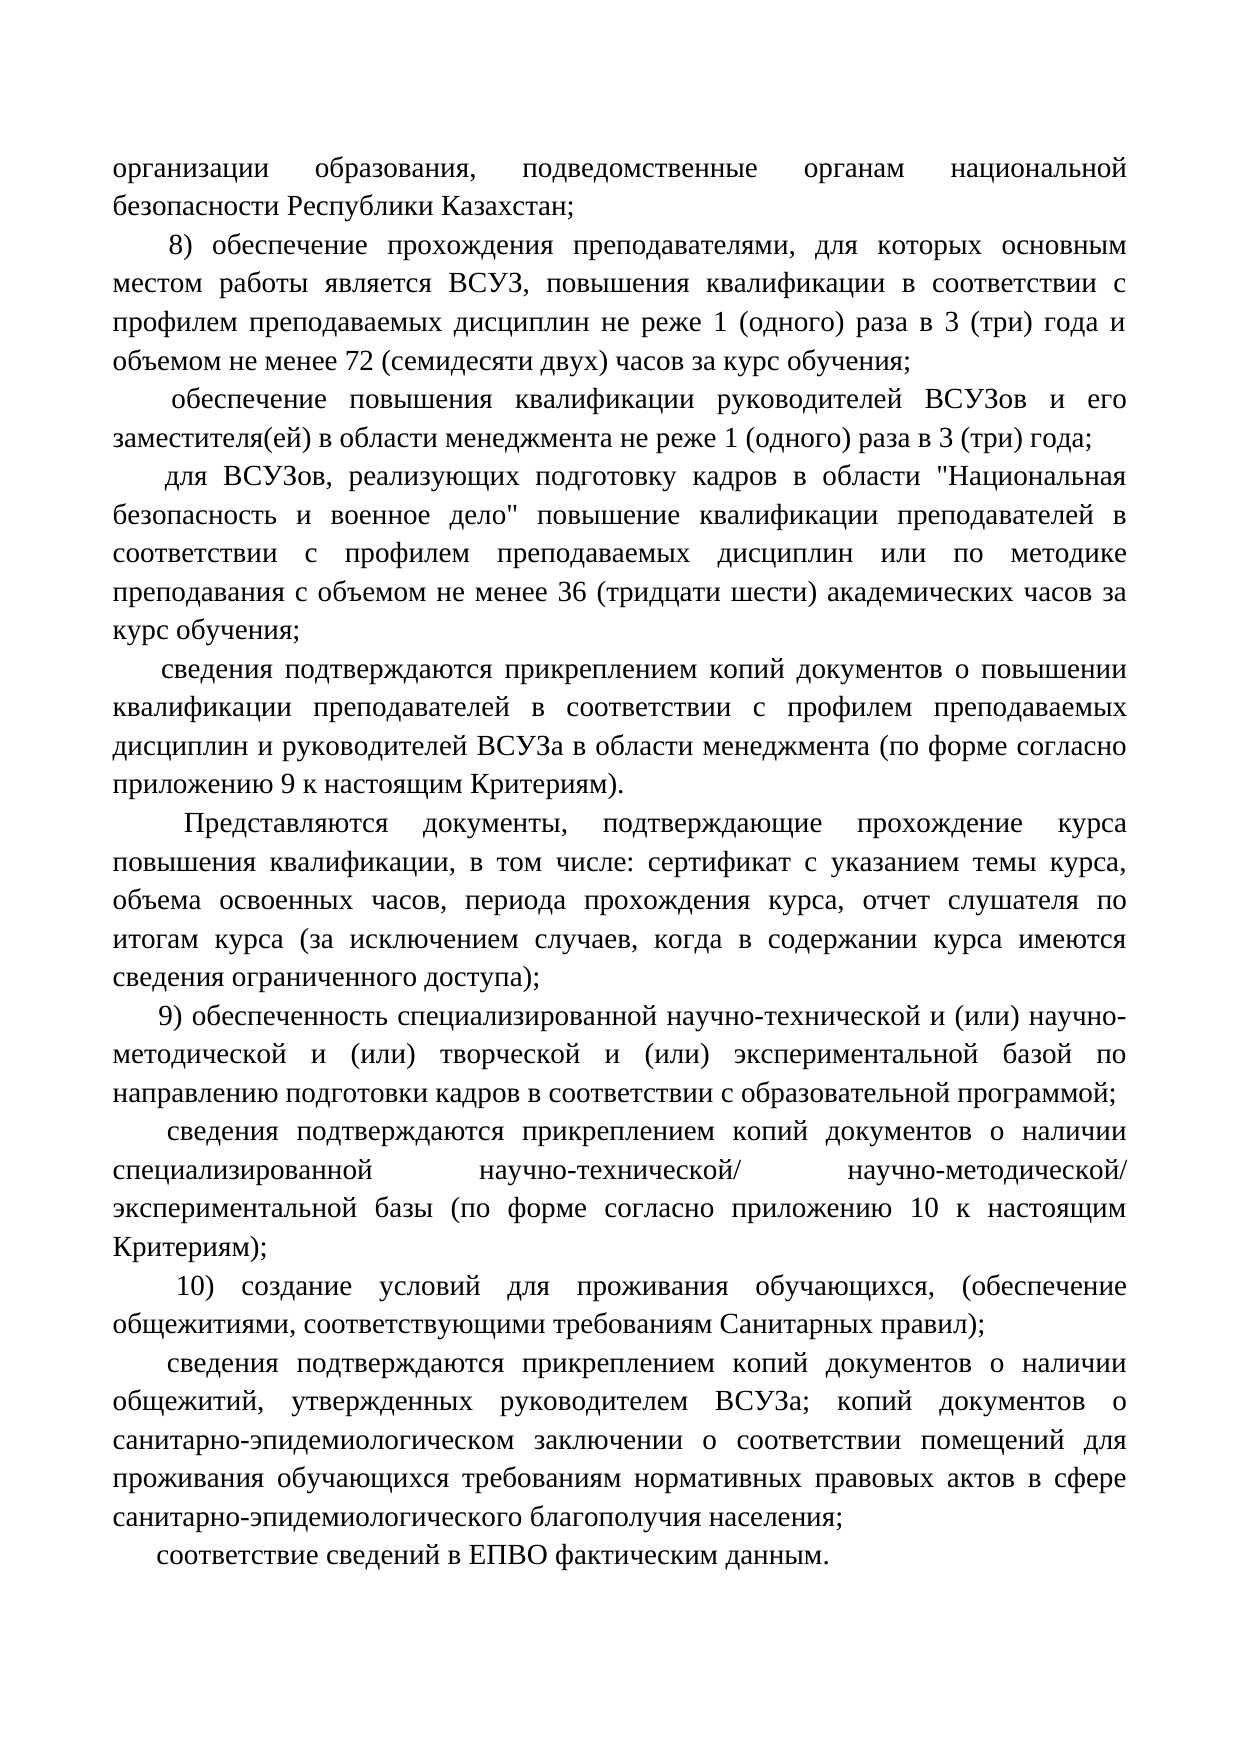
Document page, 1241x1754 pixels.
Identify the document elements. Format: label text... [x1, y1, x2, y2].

text сведения подтверждаются прикреплением копий документов о наличии специализированной научно-технической/ научно-методической/ экспериментальной базы (по форме согласно приложению 10 к настоящим Критериям); [112, 1113, 1128, 1263]
text соответствие сведений в ЕПВО фактическим данным. [112, 1537, 1128, 1571]
text сведения подтверждаются прикреплением копий документов о наличии общежитий, утвержденных руководителем ВСУЗа; копий документов о санитарно-эпидемиологическом заключении о соответствии помещений для проживания обучающихся требованиям нормативных правовых актов в сфере санитарно-эпидемиологического благополучия населения; [112, 1345, 1128, 1532]
text 8) обеспечение прохождения преподавателями, для которых основным местом работы является ВСУЗ, повышения квалификации в соответствии с профилем преподаваемых дисциплин не реже 1 (одного) раза в 3 (три) года и объемом не менее 72 (семидесяти двух) часов за курс обучения; [112, 227, 1128, 376]
text сведения подтверждаются прикреплением копий документов о повышении квалификации преподавателей в соответствии с профилем преподаваемых дисциплин и руководителей ВСУЗа в области менеджмента (по форме согласно приложению 9 к настоящим Критериям). [112, 651, 1128, 800]
text обеспечение повышения квалификации руководителей ВСУЗов и его заместителя(ей) в области менеджмента не реже 1 (одного) раза в 3 (три) года; [112, 381, 1128, 453]
text 10) создание условий для проживания обучающихся, (обеспечение общежитиями, соответствующими требованиям Санитарных правил); [112, 1268, 1128, 1340]
text 9) обеспеченность специализированной научно-технической и (или) научно-методической и (или) творческой и (или) экспериментальной базой по направлению подготовки кадров в соответствии с образовательной программой; [112, 998, 1128, 1108]
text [112, 150, 1128, 222]
text для ВСУЗов, реализующих подготовку кадров в области "Национальная безопасность и военное дело" повышение квалификации преподавателей в соответствии с профилем преподаваемых дисциплин или по методике преподавания с объемом не менее 36 (тридцати шести) академических часов за курс обучения; [112, 458, 1128, 646]
text Представляются документы, подтверждающие прохождение курса повышения квалификации, в том числе: сертификат с указанием темы курса, объема освоенных часов, периода прохождения курса, отчет слушателя по итогам курса (за исключением случаев, когда в содержании курса имеются сведения ограниченного доступа); [112, 805, 1128, 993]
